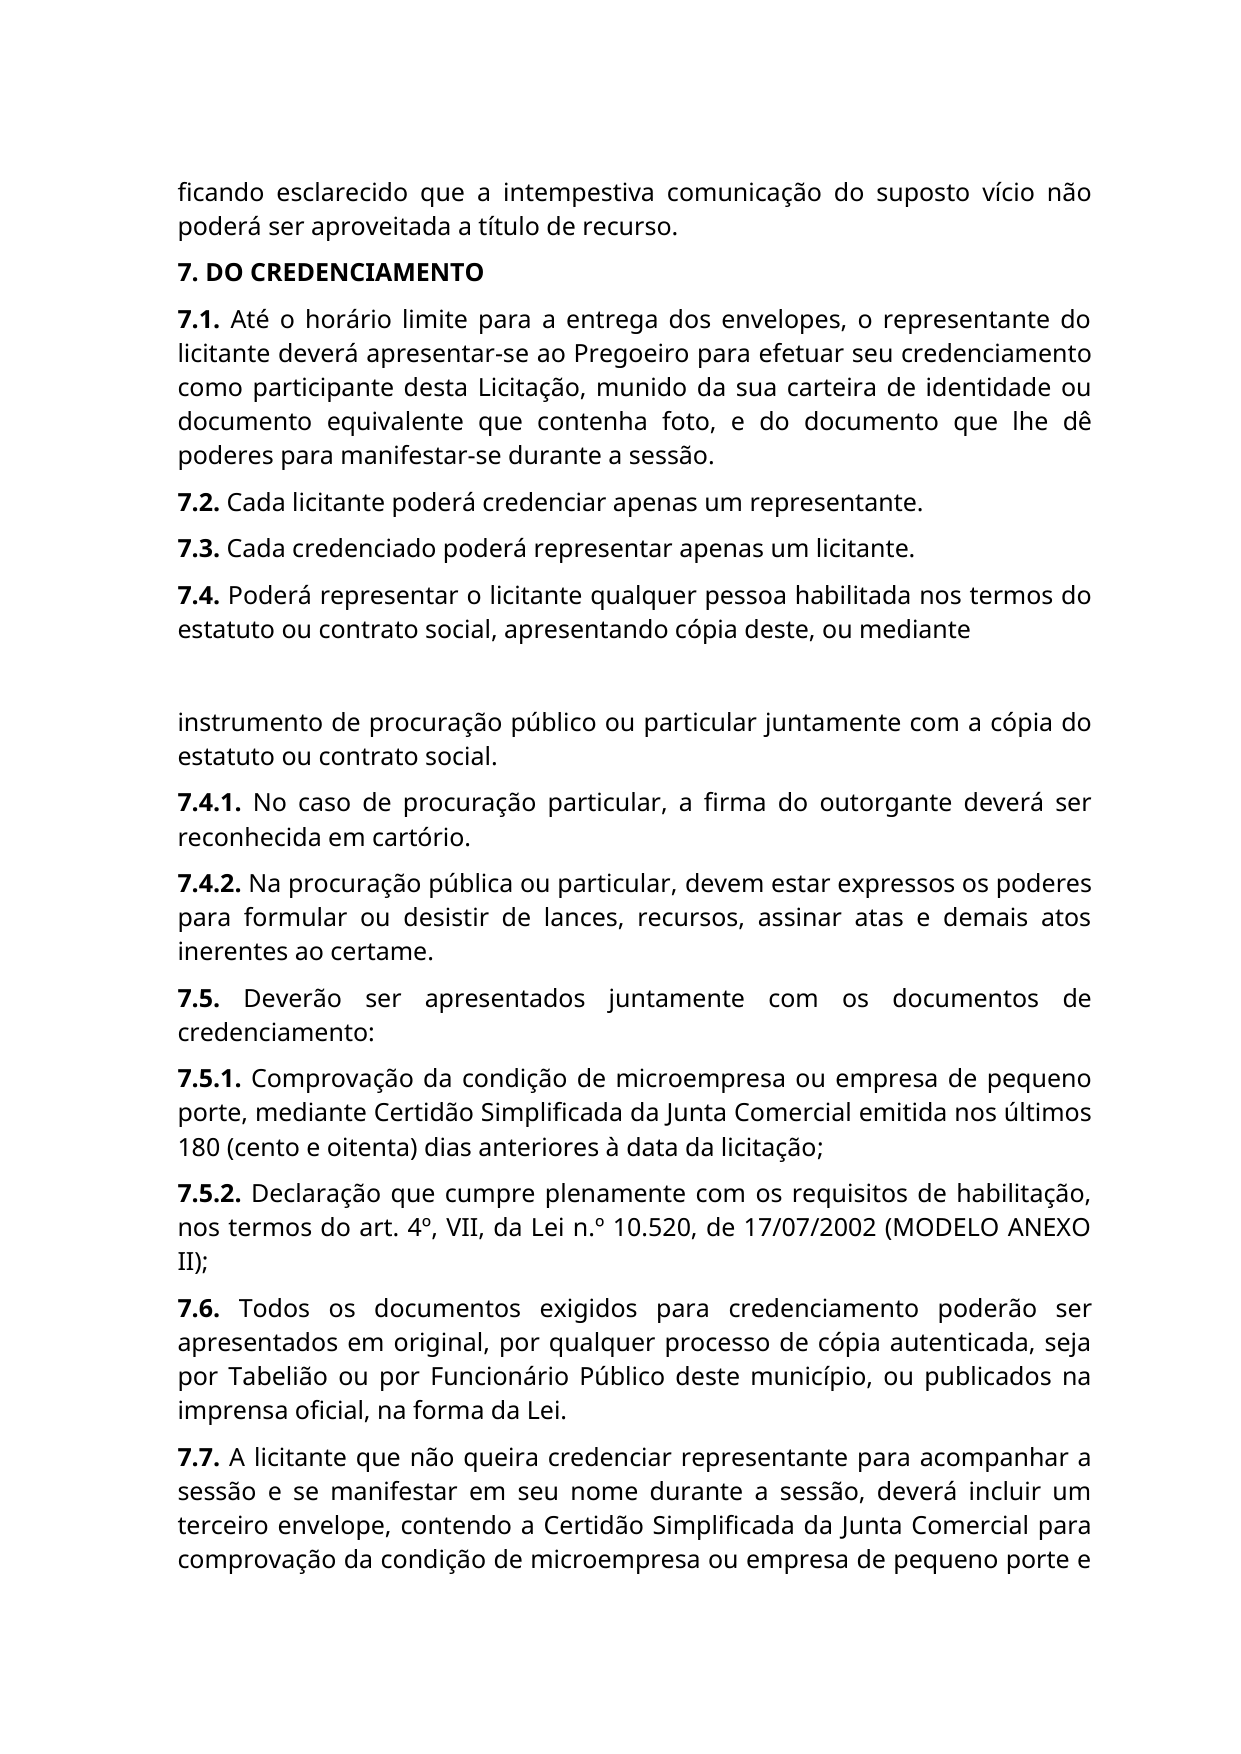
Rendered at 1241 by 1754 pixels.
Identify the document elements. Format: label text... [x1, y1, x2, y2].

text 7.3. Cada credenciado poderá representar apenas um licitante. [177, 531, 1093, 565]
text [177, 174, 1093, 242]
text 7.6. Todos os documentos exigidos para credenciamento poderão ser apresentados em original, por qualquer processo de cópia autenticada, seja por Tabelião ou por Funcionário Público deste município, ou publicados na imprensa oficial, na forma da Lei. [177, 1290, 1093, 1427]
text 7.2. Cada licitante poderá credenciar apenas um representante. [177, 484, 1093, 518]
text 7.5. Deverão ser apresentados juntamente com os documentos de credenciamento: [177, 980, 1093, 1048]
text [177, 1439, 1093, 1575]
text instrumento de procuração público ou particular juntamente com a cópia do estatuto ou contrato social. [177, 704, 1093, 773]
text 7.1. Até o horário limite para a entrega dos envelopes, o representante do licitante deverá apresentar-se ao Pregoeiro para efetuar seu credenciamento como participante desta Licitação, munido da sua carteira de identidade ou documento equivalente que contenha foto, e do documento que lhe dê poderes para manifestar-se durante a sessão. [177, 301, 1093, 472]
text 7.4.2. Na procuração pública ou particular, devem estar expressos os poderes para formular ou desistir de lances, recursos, assinar atas e demais atos inerentes ao certame. [177, 866, 1093, 968]
text 7.5.2. Declaração que cumpre plenamente com os requisitos de habilitação, nos termos do art. 4º, VII, da Lei n.º 10.520, de 17/07/2002 (MODELO ANEXO II); [177, 1176, 1093, 1278]
text 7.4. Poderá representar o licitante qualquer pessoa habilitada nos termos do estatuto ou contrato social, apresentando cópia deste, ou mediante [177, 577, 1093, 645]
text 7.5.1. Comprovação da condição de microempresa ou empresa de pequeno porte, mediante Certidão Simplificada da Junta Comercial emitida nos últimos 180 (cento e oitenta) dias anteriores à data da licitação; [177, 1061, 1093, 1163]
text 7.4.1. No caso de procuração particular, a firma do outorgante deverá ser reconhecida em cartório. [177, 785, 1093, 853]
text 7. DO CREDENCIAMENTO [177, 255, 1093, 289]
